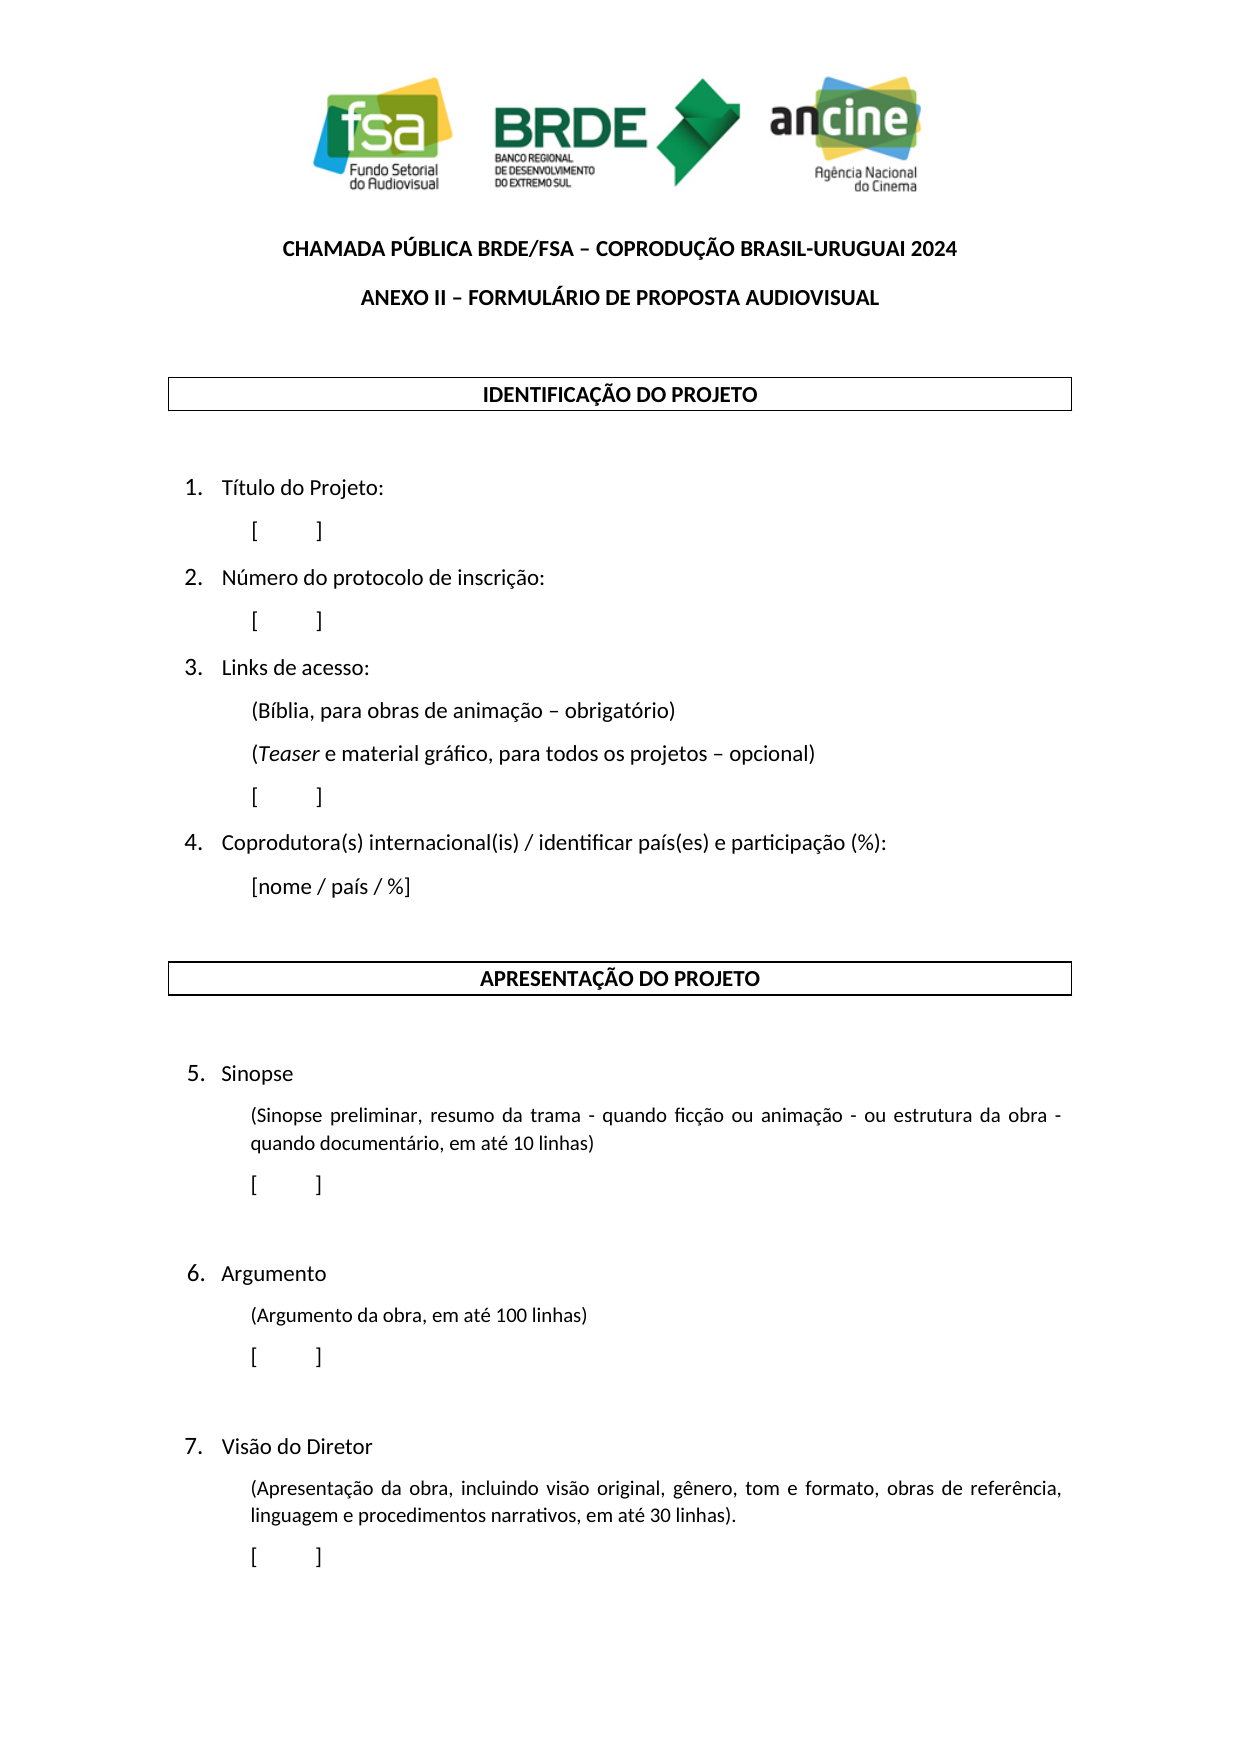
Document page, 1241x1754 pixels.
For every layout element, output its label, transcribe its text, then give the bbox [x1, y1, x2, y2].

text [ ] [251, 516, 1063, 544]
text (Teaser e material gráfico, para todos os projetos – opcional) [251, 739, 1063, 767]
text (Bíblia, para obras de animação – obrigatório) [251, 696, 1063, 724]
text [ ] [177, 782, 1063, 810]
text [ ] [250, 1542, 1063, 1571]
text APRESENTAÇÃO DO PROJETO [169, 963, 1071, 994]
text CHAMADA PÚBLICA BRDE/FSA – COPRODUÇÃO BRASIL-URUGUAI 2024 [177, 234, 1063, 263]
text (Apresentação da obra, incluindo visão original, gênero, tom e formato, obras de referência, linguagem e procedimentos narrativos, em até 30 linhas). [250, 1475, 1063, 1528]
text (Argumento da obra, em até 100 linhas) [250, 1302, 1063, 1328]
text IDENTIFICAÇÃO DO PROJETO [169, 378, 1071, 410]
list Links de acesso: [184, 651, 1063, 682]
text (Sinopse preliminar, resumo da trama - quando ficção ou animação - ou estrutura da obra - quando documentário, em até 10 linhas) [250, 1102, 1063, 1155]
picture [299, 73, 942, 194]
list Argumento [187, 1257, 1063, 1288]
text [nome / país / %] [177, 872, 1063, 900]
text [ ] [250, 1342, 1063, 1370]
text [ ] [177, 606, 1063, 634]
list Título do Projeto: [184, 471, 1063, 501]
list Número do protocolo de inscrição: [184, 561, 1063, 591]
text [ ] [250, 1170, 1063, 1198]
text ANEXO II – FORMULÁRIO DE PROPOSTA AUDIOVISUAL [177, 283, 1063, 311]
list Sinopse [187, 1057, 1063, 1087]
list Coprodutora(s) internacional(is) / identificar país(es) e participação (%): [184, 827, 1063, 857]
list Visão do Diretor [184, 1430, 1063, 1460]
